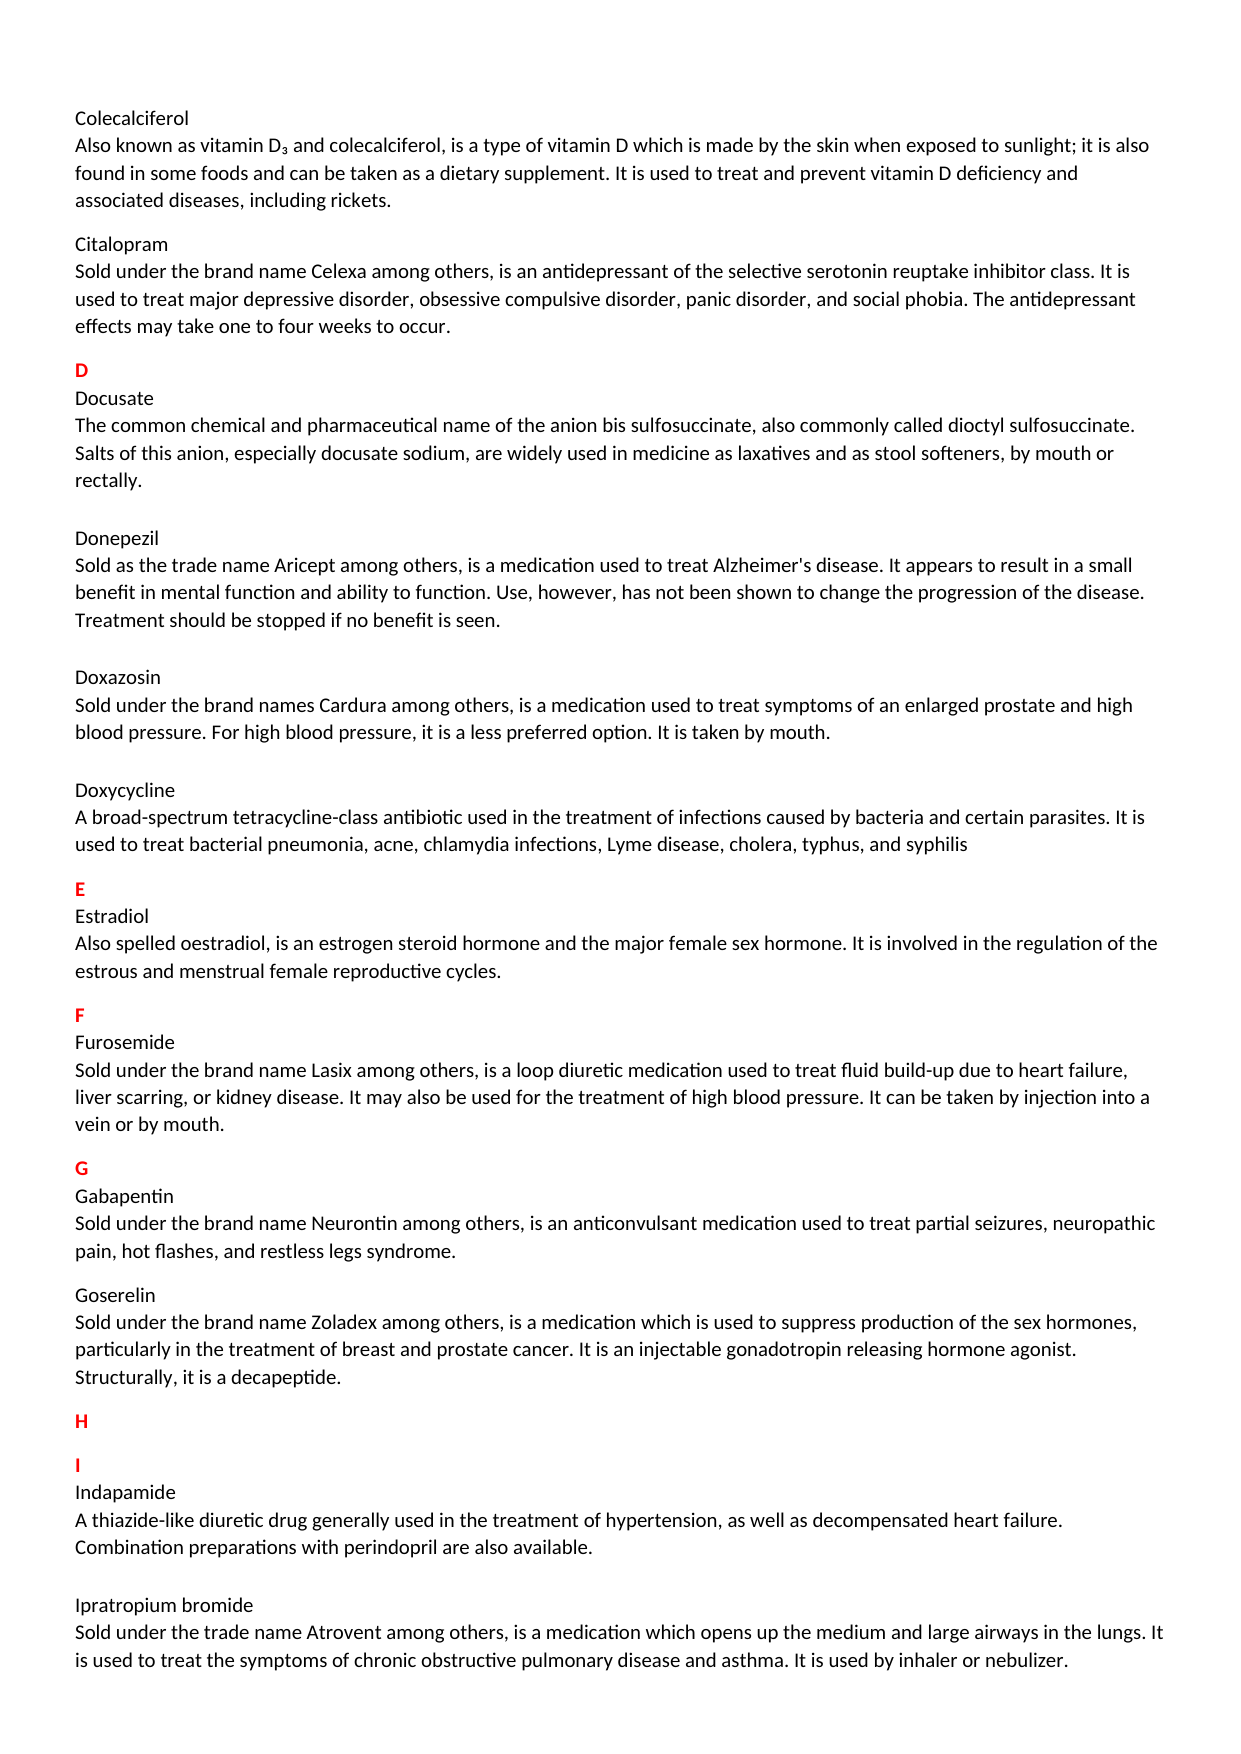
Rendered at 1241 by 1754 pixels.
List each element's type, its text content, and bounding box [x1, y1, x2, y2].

text F Furosemide Sold under the brand name Lasix among others, is a loop diuretic medication used to treat fluid build-up due to heart failure, liver scarring, or kidney disease. It may also be used for the treatment of high blood pressure. It can be taken by injection into a vein or by mouth. [75, 1002, 1165, 1137]
text Goserelin Sold under the brand name Zoladex among others, is a medication which is used to suppress production of the sex hormones, particularly in the treatment of breast and prostate cancer. It is an injectable gonadotropin releasing hormone agonist. Structurally, it is a decapeptide. [75, 1282, 1165, 1389]
text H [75, 1408, 1165, 1433]
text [75, 75, 1165, 213]
text G Gabapentin Sold under the brand name Neurontin among others, is an anticonvulsant medication used to treat partial seizures, neuropathic pain, hot flashes, and restless legs syndrome. [75, 1156, 1165, 1263]
text Citalopram Sold under the brand name Celexa among others, is an antidepressant of the selective serotonin reuptake inhibitor class. It is used to treat major depressive disorder, obsessive compulsive disorder, panic disorder, and social phobia. The antidepressant effects may take one to four weeks to occur. [75, 231, 1165, 339]
text D Docusate The common chemical and pharmaceutical name of the anion bis sulfosuccinate, also commonly called dioctyl sulfosuccinate. Salts of this anion, especially docusate sodium, are widely used in medicine as laxatives and as stool softeners, by mouth or rectally. Donepezil Sold as the trade name Aricept among others, is a medication used to treat Alzheimer's disease. It appears to result in a small benefit in mental function and ability to function. Use, however, has not been shown to change the progression of the disease. Treatment should be stopped if no benefit is seen. Doxazosin Sold under the brand names Cardura among others, is a medication used to treat symptoms of an enlarged prostate and high blood pressure. For high blood pressure, it is a less preferred option. It is taken by mouth. Doxycycline A broad-spectrum tetracycline-class antibiotic used in the treatment of infections caused by bacteria and certain parasites. It is used to treat bacterial pneumonia, acne, chlamydia infections, Lyme disease, cholera, typhus, and syphilis [75, 357, 1165, 857]
text I Indapamide A thiazide-like diuretic drug generally used in the treatment of hypertension, as well as decompensated heart failure. Combination preparations with perindopril are also available. Ipratropium bromide Sold under the trade name Atrovent among others, is a medication which opens up the medium and large airways in the lungs. It is used to treat the symptoms of chronic obstructive pulmonary disease and asthma. It is used by inhaler or nebulizer. [75, 1452, 1165, 1672]
text E Estradiol Also spelled oestradiol, is an estrogen steroid hormone and the major female sex hormone. It is involved in the regulation of the estrous and menstrual female reproductive cycles. [75, 876, 1165, 983]
